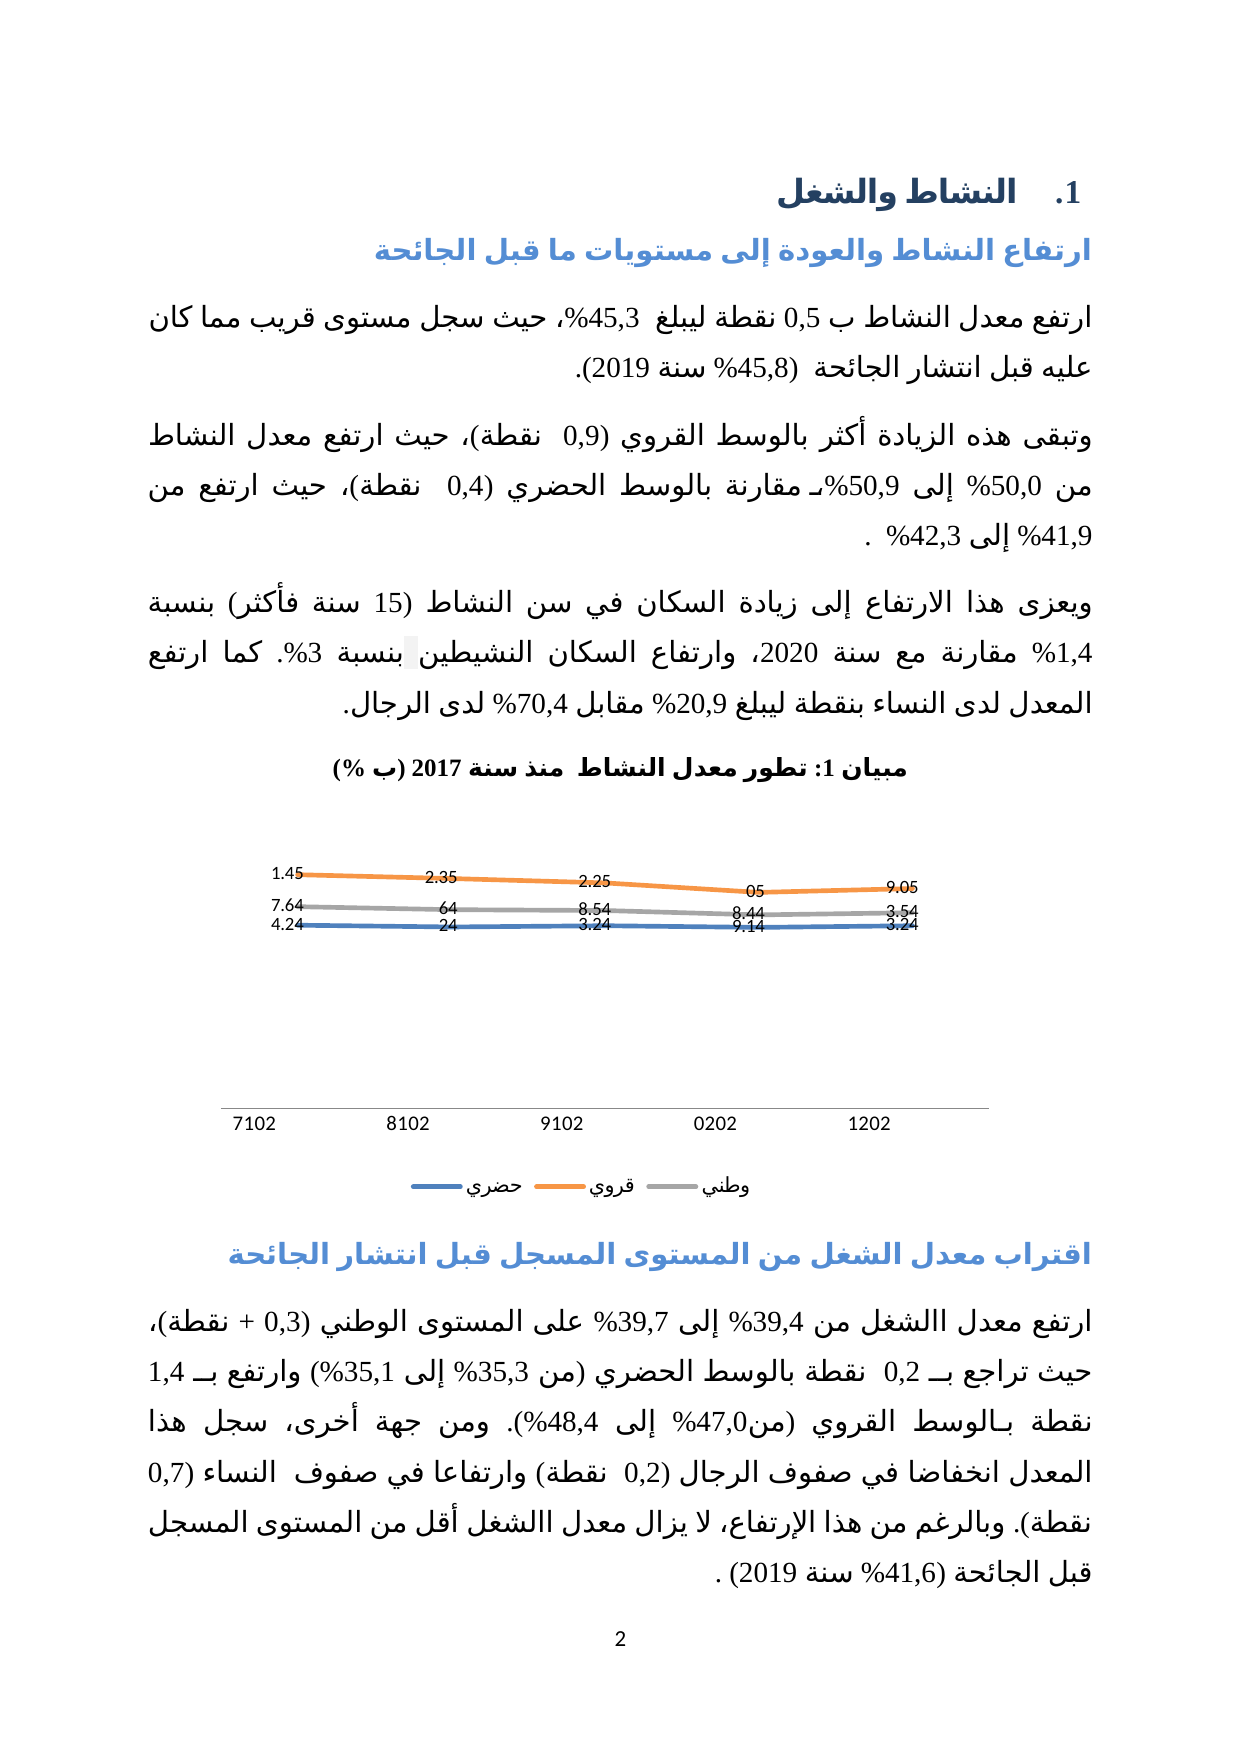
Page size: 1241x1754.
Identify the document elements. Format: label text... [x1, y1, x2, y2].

text ارتفع معدل االشغل من 39,4% إلى 39,7% على المستوى الوطني (0,3 + نقطة)، حيث تراجع بــ 0,2 نقطة بالوسط الحضري (من 35,3% إلى 35,1%) وارتفع بــ 1,4 نقطة بـالوسط القروي (من47,0% إلى 48,4%). ومن جهة أخرى، سجل هذا المعدل انخفاضا في صفوف الرجال (0,2 نقطة) وارتفاعا في صفوف النساء (0,7 نقطة). وبالرغم من هذا الإرتفاع، لا يزال معدل االشغل أقل من المستوى المسجل قبل الجائحة (41,6% سنة 2019) . [148, 1304, 1093, 1589]
text ارتفاع النشاط والعودة إلى مستويات ما قبل الجائحة [148, 233, 1093, 267]
text ارتفع معدل النشاط ب 0,5 نقطة ليبلغ 45,3%، حيث سجل مستوى قريب مما كان عليه قبل انتشار الجائحة (45,8% سنة 2019). [148, 300, 1093, 384]
text وتبقى هذه الزيادة أكثر بالوسط القروي (0,9 نقطة)، حيث ارتفع معدل النشاط من 50,0% إلى 50,9%، مقارنة بالوسط الحضري (0,4 نقطة)، حيث ارتفع من 41,9% إلى 42,3% . [148, 418, 1093, 552]
text ويعزى هذا الارتفاع إلى زيادة السكان في سن النشاط (15 سنة فأكثر) بنسبة 1,4% مقارنة مع سنة 2020، وارتفاع السكان النشيطين بنسبة 3%. كما ارتفع المعدل لدى النساء بنقطة ليبلغ 20,9% مقابل 70,4% لدى الرجال. [148, 585, 1093, 719]
list النشاط والشغل [148, 173, 1055, 211]
text اقتراب معدل الشغل من المستوى المسجل قبل انتشار الجائحة [148, 1237, 1093, 1270]
text مبيان 1: تطور معدل النشاط منذ سنة 2017 (ب %) [148, 753, 1093, 782]
